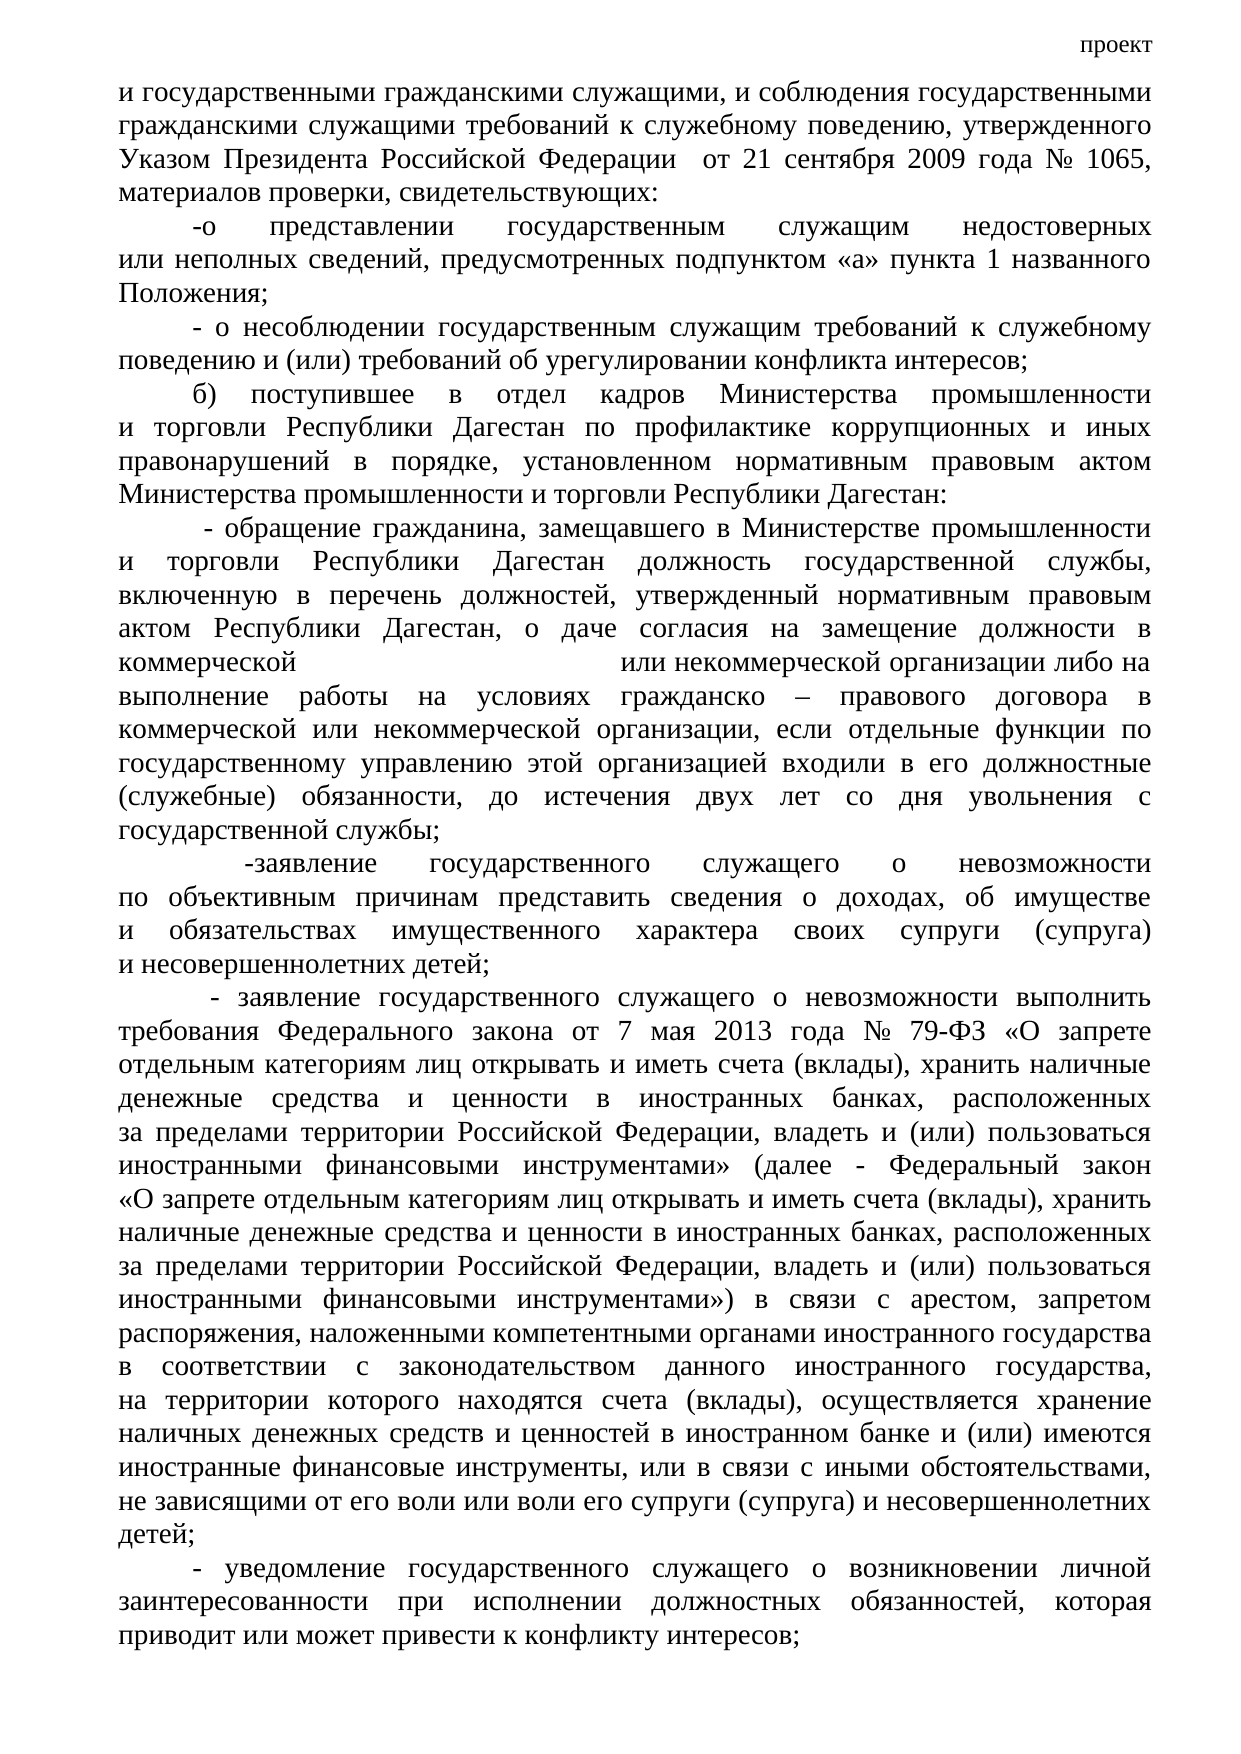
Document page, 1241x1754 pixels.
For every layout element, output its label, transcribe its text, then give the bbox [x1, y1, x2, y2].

text - заявление государственного служащего о невозможности выполнить требования Федерального закона от 7 мая 2013 года № 79-ФЗ «О запрете отдельным категориям лиц открывать и иметь счета (вклады), хранить наличные денежные средства и ценности в иностранных банках, расположенных за пределами территории Российской Федерации, владеть и (или) пользоваться иностранными финансовыми инструментами» (далее - Федеральный закон «О запрете отдельным категориям лиц открывать и иметь счета (вклады), хранить наличные денежные средства и ценности в иностранных банках, расположенных за пределами территории Российской Федерации, владеть и (или) пользоваться иностранными финансовыми инструментами») в связи с арестом, запретом распоряжения, наложенными компетентными органами иностранного государства в соответствии с законодательством данного иностранного государства, на территории которого находятся счета (вклады), осуществляется хранение наличных денежных средств и ценностей в иностранном банке и (или) имеются иностранные финансовые инструменты, или в связи с иными обстоятельствами, не зависящими от его воли или воли его супруги (супруга) и несовершеннолетних детей; [118, 979, 1152, 1550]
text б) поступившее в отдел кадров Министерства промышленности и торговли Республики Дагестан по профилактике коррупционных и иных правонарушений в порядке, установленном нормативным правовым актом Министерства промышленности и торговли Республики Дагестан: [118, 376, 1152, 510]
text - обращение гражданина, замещавшего в Министерстве промышленности и торговли Республики Дагестан должность государственной службы, включенную в перечень должностей, утвержденный нормативным правовым актом Республики Дагестан, о даче согласия на замещение должности в коммерческой или некоммерческой организации либо на выполнение работы на условиях гражданско – правового договора в коммерческой или некоммерческой организации, если отдельные функции по государственному управлению этой организацией входили в его должностные (служебные) обязанности, до истечения двух лет со дня увольнения с государственной службы; [118, 510, 1152, 845]
text - о несоблюдении государственным служащим требований к служебному поведению и (или) требований об урегулировании конфликта интересов; [118, 309, 1152, 376]
text -о представлении государственным служащим недостоверных или неполных сведений, предусмотренных подпунктом «а» пункта 1 названного Положения; [118, 208, 1152, 309]
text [118, 74, 1152, 208]
text -заявление государственного служащего о невозможности по объективным причинам представить сведения о доходах, об имуществе и обязательствах имущественного характера своих супруги (супруга) и несовершеннолетних детей; [118, 845, 1152, 979]
text - уведомление государственного служащего о возникновении личной заинтересованности при исполнении должностных обязанностей, которая приводит или может привести к конфликту интересов; [118, 1550, 1152, 1650]
